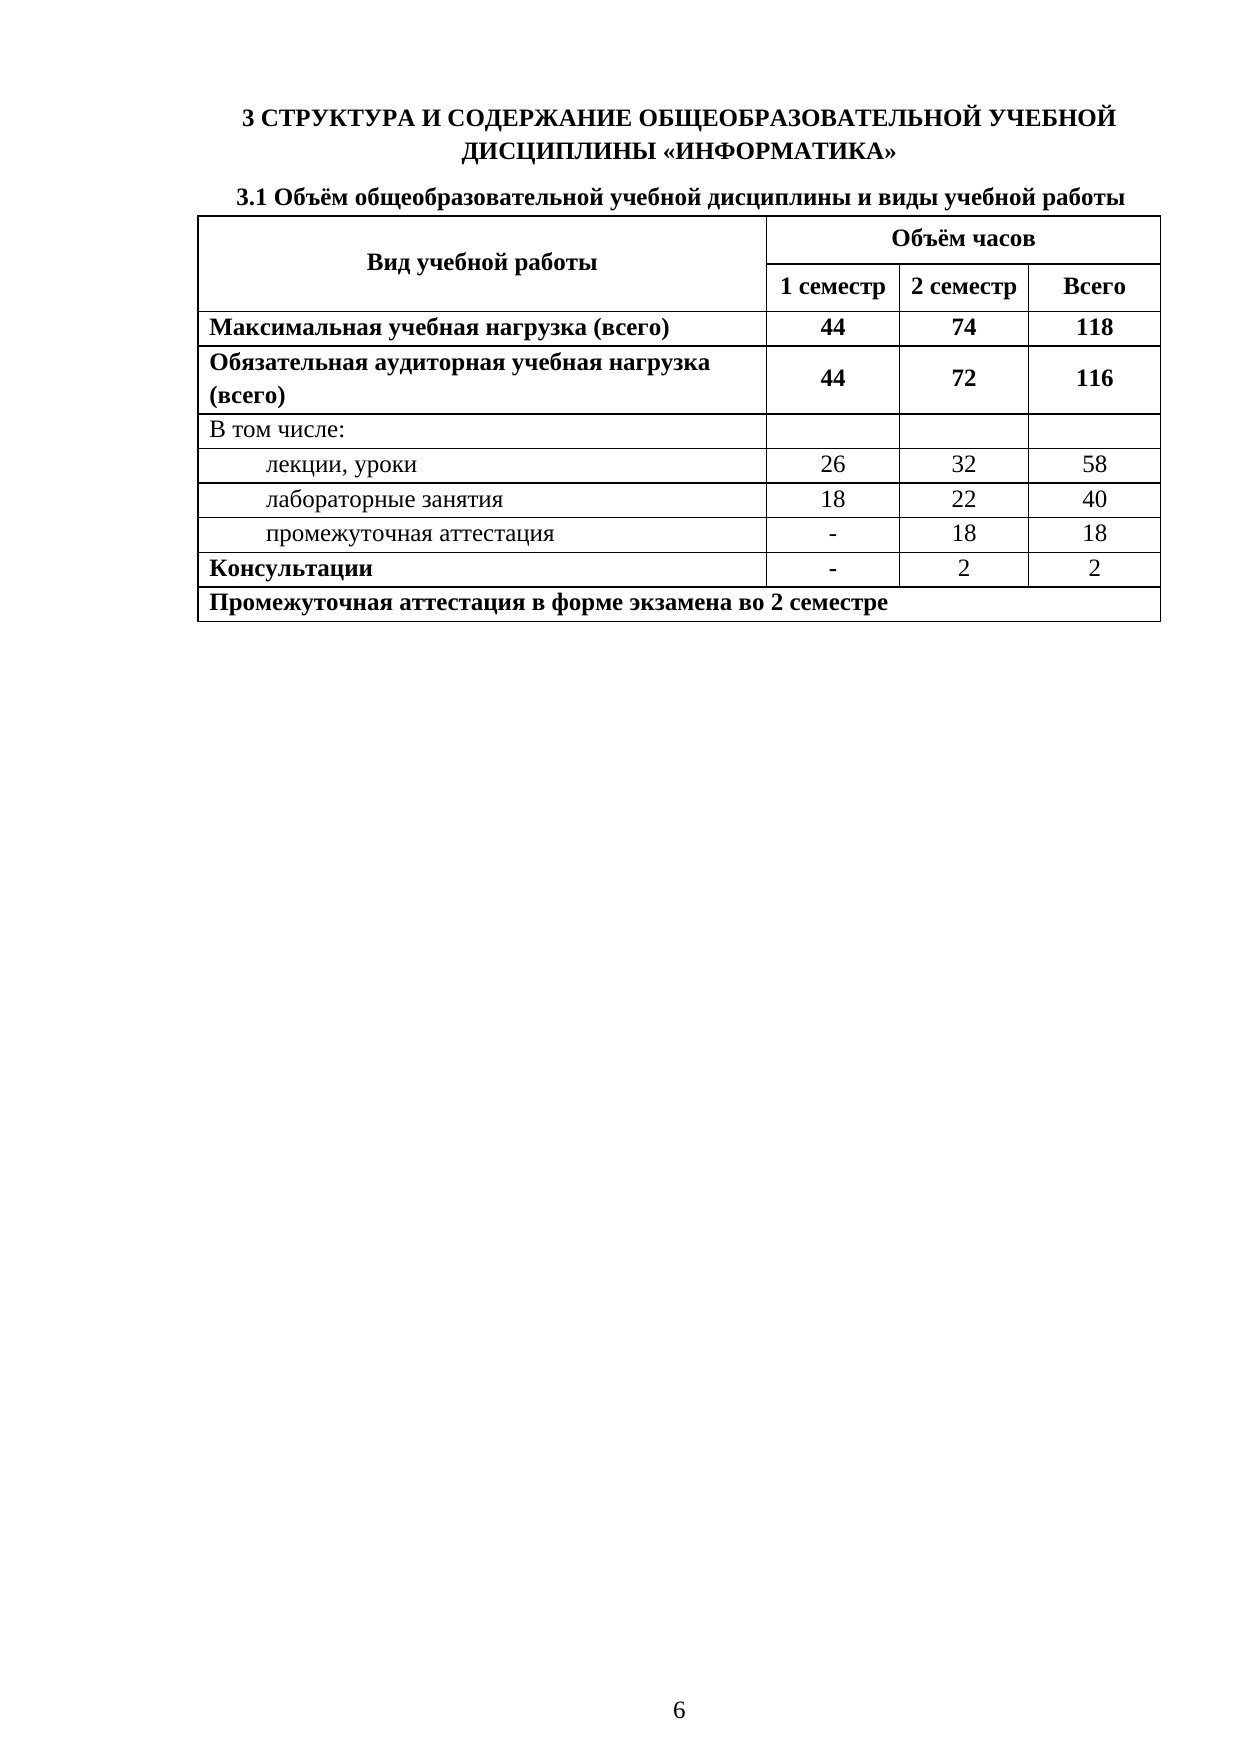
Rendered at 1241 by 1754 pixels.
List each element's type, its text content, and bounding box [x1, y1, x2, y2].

table_cell 74 [900, 312, 1028, 345]
table_cell Максимальная учебная нагрузка (всего) [199, 312, 766, 345]
table_cell В том числе: [199, 415, 766, 448]
table_cell Промежуточная аттестация в форме экзамена во 2 семестре [199, 588, 1160, 621]
table_cell Всего [1029, 265, 1160, 311]
table_cell 32 [900, 449, 1028, 482]
table_cell 22 [900, 484, 1028, 517]
table_cell 44 [767, 347, 899, 413]
table_cell лекции, уроки [199, 449, 766, 482]
text 3.1 Объём общеобразовательной учебной дисциплины и виды учебной работы [177, 182, 1181, 211]
table_cell 18 [767, 484, 899, 517]
table_cell - [767, 553, 899, 586]
table_cell 26 [767, 449, 899, 482]
table_cell 18 [900, 518, 1028, 551]
table_cell 2 [900, 553, 1028, 586]
table_header Вид учебной работы [199, 217, 766, 311]
table_cell 118 [1029, 312, 1160, 345]
table_cell [900, 415, 1028, 448]
table_cell 58 [1029, 449, 1160, 482]
table_cell [767, 415, 899, 448]
table_cell 72 [900, 347, 1028, 413]
table_header Объём часов [767, 217, 1160, 263]
table_cell лабораторные занятия [199, 484, 766, 517]
table_cell Консультации [199, 553, 766, 586]
table_cell 40 [1029, 484, 1160, 517]
table_cell [1029, 415, 1160, 448]
table_cell - [767, 518, 899, 551]
text 3 СТРУКТУРА И СОДЕРЖАНИЕ ОБЩЕОБРАЗОВАТЕЛЬНОЙ УЧЕБНОЙ ДИСЦИПЛИНЫ «ИНФОРМАТИКА» [177, 103, 1181, 165]
table_cell 116 [1029, 347, 1160, 413]
table_cell 44 [767, 312, 899, 345]
table_cell 2 семестр [900, 265, 1028, 311]
table_cell 1 семестр [767, 265, 899, 311]
table_cell 18 [1029, 518, 1160, 551]
table_cell 2 [1029, 553, 1160, 586]
table_cell Обязательная аудиторная учебная нагрузка (всего) [199, 347, 766, 413]
table_cell промежуточная аттестация [199, 518, 766, 551]
